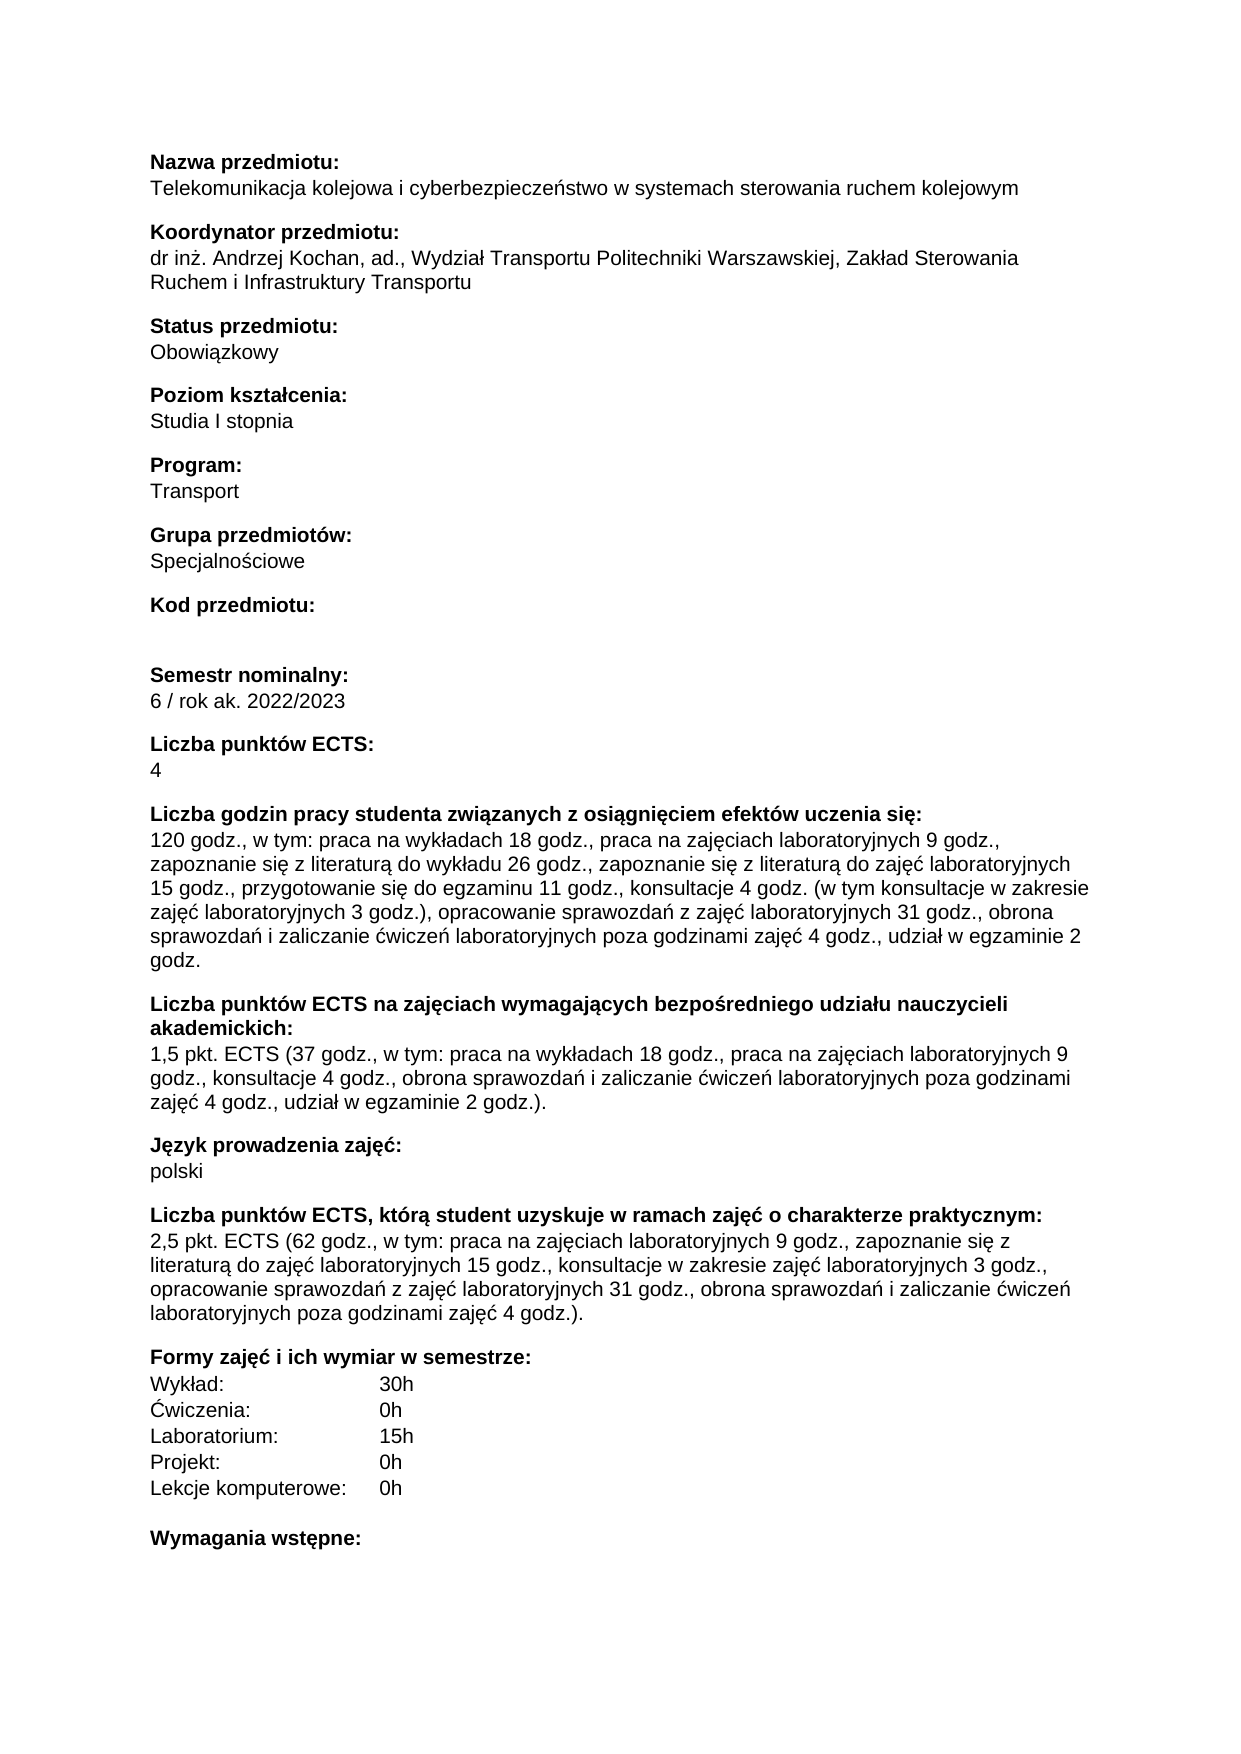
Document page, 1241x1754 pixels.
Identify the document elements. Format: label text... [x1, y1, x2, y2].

text 2,5 pkt. ECTS (62 godz., w tym: praca na zajęciach laboratoryjnych 9 godz., zapoznanie się z literaturą do zajęć laboratoryjnych 15 godz., konsultacje w zakresie zajęć laboratoryjnych 3 godz., opracowanie sprawozdań z zajęć laboratoryjnych 31 godz., obrona sprawozdań i zaliczanie ćwiczeń laboratoryjnych poza godzinami zajęć 4 godz.). [150, 1229, 1090, 1325]
text Język prowadzenia zajęć: [150, 1133, 1090, 1157]
text Kod przedmiotu: [150, 593, 1090, 617]
text Program: [150, 453, 1090, 477]
text Liczba godzin pracy studenta związanych z osiągnięciem efektów uczenia się: [150, 802, 1090, 826]
text Transport [150, 479, 1090, 503]
text 4 [150, 758, 1090, 782]
text dr inż. Andrzej Kochan, ad., Wydział Transportu Politechniki Warszawskiej, Zakład Sterowania Ruchem i Infrastruktury Transportu [150, 246, 1090, 294]
text Liczba punktów ECTS: [150, 732, 1090, 756]
text Wymagania wstępne: [150, 1526, 1090, 1549]
text Poziom kształcenia: [150, 383, 1090, 407]
table_cell 0h [369, 1474, 597, 1500]
table_header 30h [369, 1371, 597, 1396]
table_cell Lekcje komputerowe: [140, 1476, 367, 1500]
table_cell Laboratorium: [140, 1423, 367, 1448]
text 1,5 pkt. ECTS (37 godz., w tym: praca na wykładach 18 godz., praca na zajęciach laboratoryjnych 9 godz., konsultacje 4 godz., obrona sprawozdań i zaliczanie ćwiczeń laboratoryjnych poza godzinami zajęć 4 godz., udział w egzaminie 2 godz.). [150, 1042, 1090, 1113]
text Formy zajęć i ich wymiar w semestrze: [150, 1345, 1090, 1369]
text Semestr nominalny: [150, 662, 1090, 686]
text Studia I stopnia [150, 409, 1090, 433]
table_header Wykład: [140, 1371, 367, 1396]
text Liczba punktów ECTS na zajęciach wymagających bezpośredniego udziału nauczycieli akademickich: [150, 992, 1090, 1039]
table_cell 0h [369, 1448, 597, 1474]
table_cell Ćwiczenia: [140, 1397, 367, 1422]
table_cell Projekt: [140, 1450, 367, 1474]
text polski [150, 1159, 1090, 1183]
table_cell 15h [369, 1422, 597, 1448]
text Obowiązkowy [150, 339, 1090, 363]
text Grupa przedmiotów: [150, 523, 1090, 547]
text 6 / rok ak. 2022/2023 [150, 688, 1090, 712]
text Nazwa przedmiotu: [150, 150, 1090, 174]
text Status przedmiotu: [150, 313, 1090, 337]
table_cell 0h [369, 1396, 597, 1422]
text 120 godz., w tym: praca na wykładach 18 godz., praca na zajęciach laboratoryjnych 9 godz., zapoznanie się z literaturą do wykładu 26 godz., zapoznanie się z literaturą do zajęć laboratoryjnych 15 godz., przygotowanie się do egzaminu 11 godz., konsultacje 4 godz. (w tym konsultacje w zakresie zajęć laboratoryjnych 3 godz.), opracowanie sprawozdań z zajęć laboratoryjnych 31 godz., obrona sprawozdań i zaliczanie ćwiczeń laboratoryjnych poza godzinami zajęć 4 godz., udział w egzaminie 2 godz. [150, 828, 1090, 972]
text Koordynator przedmiotu: [150, 220, 1090, 244]
text Specjalnościowe [150, 549, 1090, 573]
text Telekomunikacja kolejowa i cyberbezpieczeństwo w systemach sterowania ruchem kolejowym [150, 176, 1090, 200]
text Liczba punktów ECTS, którą student uzyskuje w ramach zajęć o charakterze praktycznym: [150, 1203, 1090, 1227]
